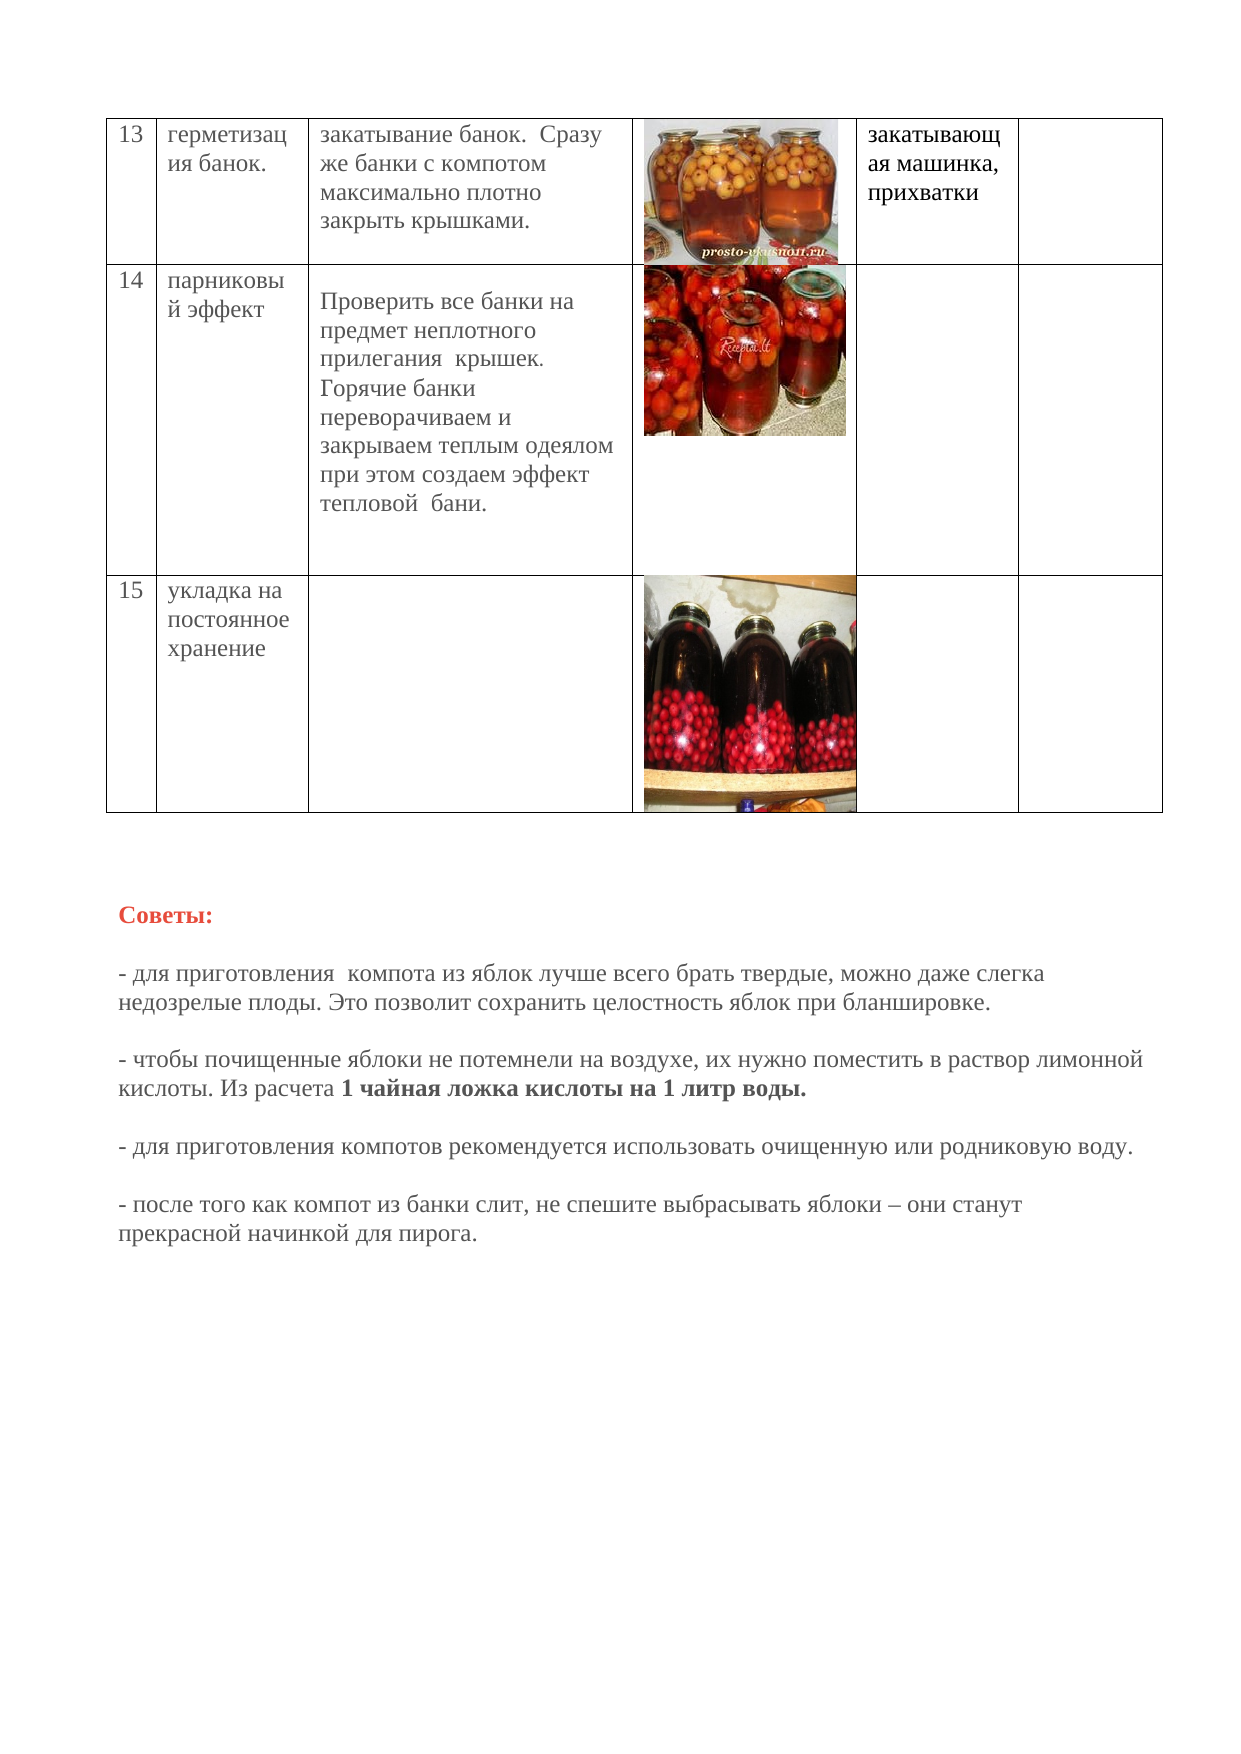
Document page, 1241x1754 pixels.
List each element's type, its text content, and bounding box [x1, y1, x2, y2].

table_cell [633, 265, 856, 574]
table_cell Проверить все банки на предмет неплотного прилегания крышек. Горячие банки переворачиваем и закрываем теплым одеялом при этом создаем эффект тепловой бани. [309, 265, 632, 574]
text - после того как компот из банки слит, не спешите выбрасывать яблоки – они станут прекрасной начинкой для пирога. [118, 1189, 1152, 1247]
table_cell 13 [107, 119, 156, 264]
text - для приготовления компотов рекомендуется использовать очищенную или родниковую воду. [118, 1131, 1152, 1160]
table_cell [1019, 119, 1162, 264]
table_cell 14 [107, 265, 156, 574]
table_cell закатывание банок. Сразу же банки с компотом максимально плотно закрыть крышками. [309, 119, 632, 264]
text - для приготовления компота из яблок лучше всего брать твердые, можно даже слегка недозрелые плоды. Это позволит сохранить целостность яблок при бланшировке. [118, 958, 1152, 1015]
text - чтобы почищенные яблоки не потемнели на воздухе, их нужно поместить в раствор лимонной кислоты. Из расчета 1 чайная ложка кислоты на 1 литр воды. [118, 1044, 1152, 1102]
table_cell [633, 576, 644, 812]
table_cell парниковый эффект [157, 265, 308, 574]
table_cell 15 [107, 576, 156, 812]
table_cell герметизация банок. [157, 119, 308, 264]
table_cell укладка на постоянное хранение [157, 576, 308, 812]
table_cell [1019, 576, 1162, 812]
picture [644, 575, 857, 812]
picture [644, 119, 846, 436]
text Советы: [118, 900, 1152, 929]
table_cell [857, 576, 1018, 812]
table_cell [839, 119, 856, 264]
table_cell [633, 119, 644, 264]
table_cell [1019, 265, 1162, 574]
table_cell [857, 265, 1018, 574]
table_cell закатывающая машинка, прихватки [857, 119, 1018, 264]
table_cell [309, 576, 632, 812]
